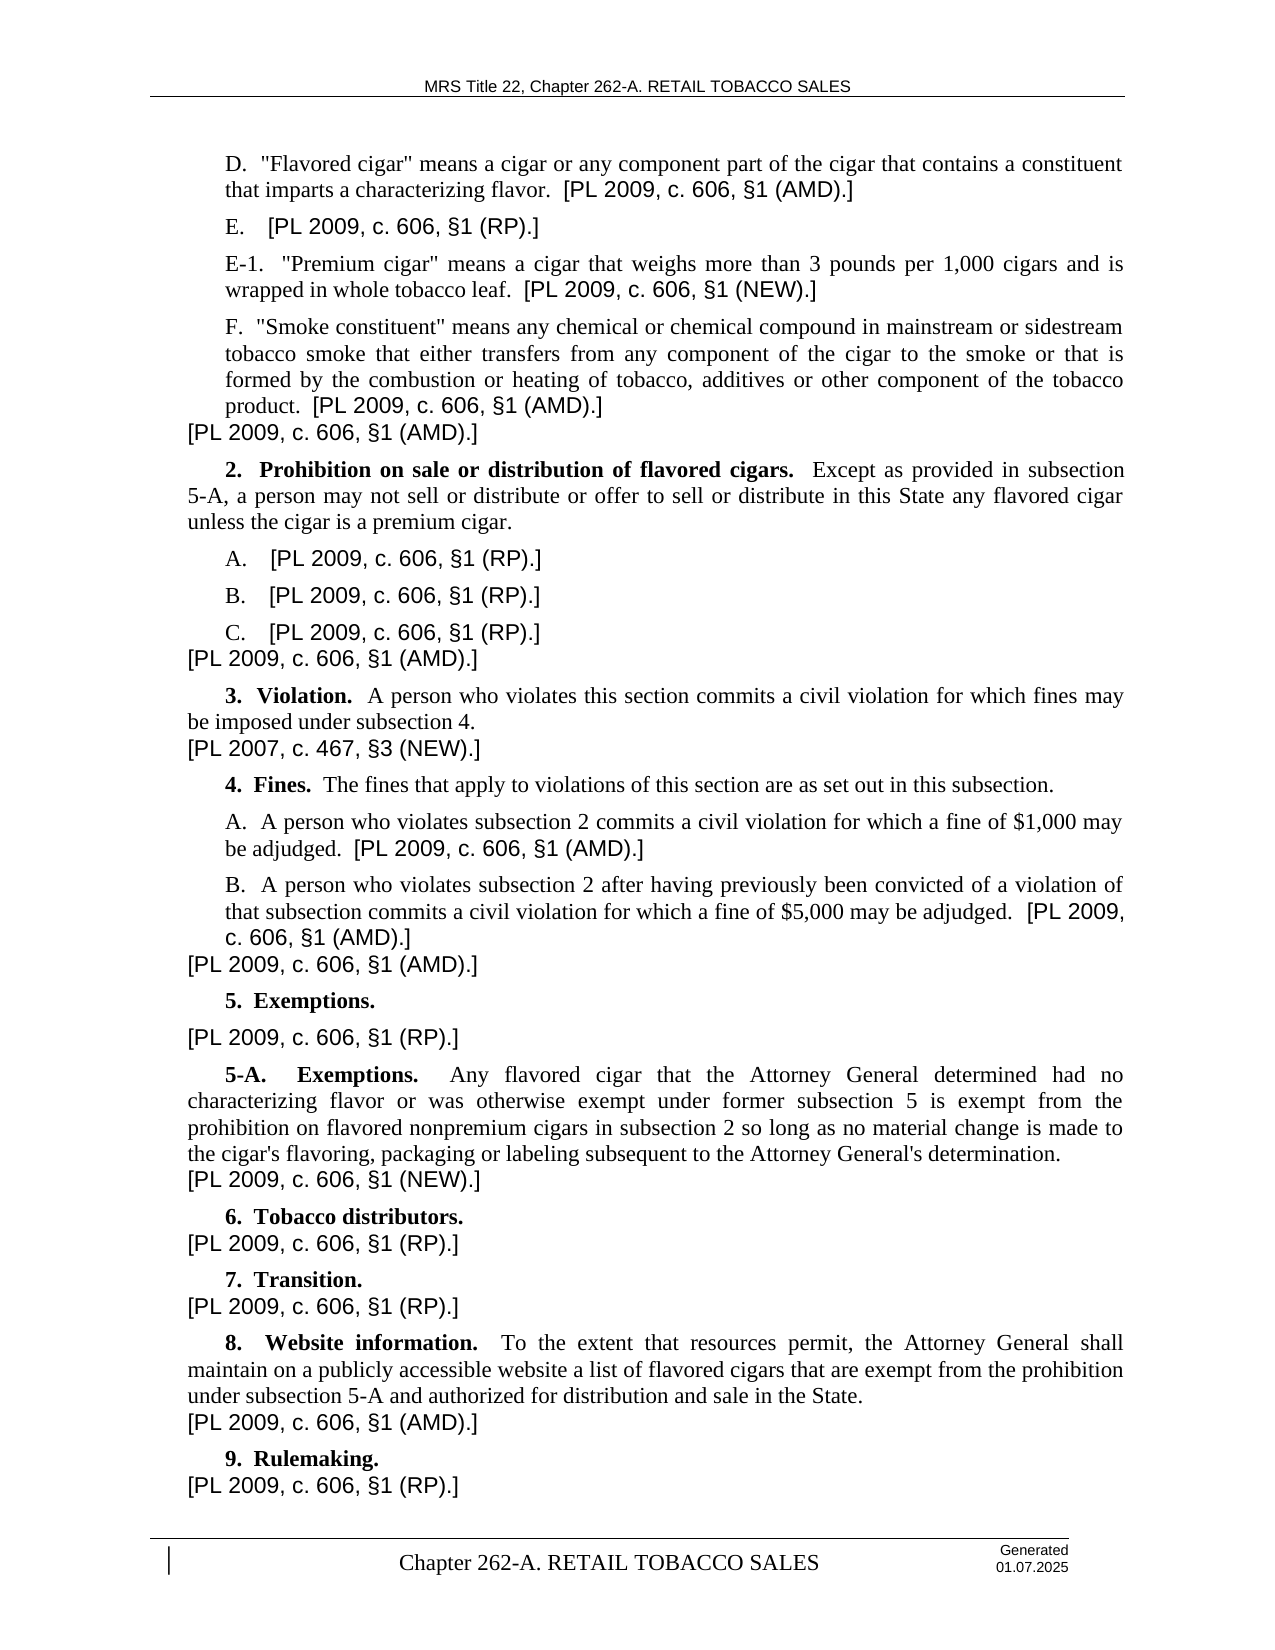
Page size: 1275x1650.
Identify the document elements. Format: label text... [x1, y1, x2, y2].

text [PL 2009, c. 606, §1 (AMD).] [187, 645, 1125, 672]
text 5. Exemptions. [187, 987, 1125, 1014]
text 8. Website information. To the extent that resources permit, the Attorney General shall maintain on a publicly accessible website a list of flavored cigars that are exempt from the prohibition under subsection 5‑A and authorized for distribution and sale in the State. [187, 1329, 1125, 1408]
text C. [PL 2009, c. 606, §1 (RP).] [225, 619, 1125, 645]
text [PL 2009, c. 606, §1 (RP).] [187, 1229, 1125, 1256]
text [PL 2009, c. 606, §1 (RP).] [187, 1024, 1125, 1051]
text [PL 2009, c. 606, §1 (AMD).] [187, 951, 1125, 977]
text E. [PL 2009, c. 606, §1 (RP).] [225, 213, 1125, 240]
text 3. Violation. A person who violates this section commits a civil violation for which fines may be imposed under subsection 4. [187, 682, 1125, 735]
text F. "Smoke constituent" means any chemical or chemical compound in mainstream or sidestream tobacco smoke that either transfers from any component of the cigar to the smoke or that is formed by the combustion or heating of tobacco, additives or other component of the tobacco product. [PL 2009, c. 606, §1 (AMD).] [225, 313, 1125, 419]
text [PL 2007, c. 467, §3 (NEW).] [187, 735, 1125, 761]
text 6. Tobacco distributors. [187, 1203, 1125, 1229]
text A. [PL 2009, c. 606, §1 (RP).] [225, 545, 1125, 572]
text [PL 2009, c. 606, §1 (NEW).] [187, 1166, 1125, 1193]
text 5-A. Exemptions. Any flavored cigar that the Attorney General determined had no characterizing flavor or was otherwise exempt under former subsection 5 is exempt from the prohibition on flavored nonpremium cigars in subsection 2 so long as no material change is made to the cigar's flavoring, packaging or labeling subsequent to the Attorney General's determination. [187, 1061, 1125, 1166]
text E-1. "Premium cigar" means a cigar that weighs more than 3 pounds per 1,000 cigars and is wrapped in whole tobacco leaf. [PL 2009, c. 606, §1 (NEW).] [225, 250, 1125, 303]
text [PL 2009, c. 606, §1 (AMD).] [187, 419, 1125, 445]
text A. A person who violates subsection 2 commits a civil violation for which a fine of $1,000 may be adjudged. [PL 2009, c. 606, §1 (AMD).] [225, 808, 1125, 861]
text [PL 2009, c. 606, §1 (AMD).] [187, 1408, 1125, 1435]
text B. [PL 2009, c. 606, §1 (RP).] [225, 582, 1125, 608]
text 7. Transition. [187, 1266, 1125, 1293]
text [PL 2009, c. 606, §1 (RP).] [187, 1293, 1125, 1319]
text 2. Prohibition on sale or distribution of flavored cigars. Except as provided in subsection 5‑A, a person may not sell or distribute or offer to sell or distribute in this State any flavored cigar unless the cigar is a premium cigar. [187, 456, 1125, 535]
text [PL 2009, c. 606, §1 (RP).] [187, 1472, 1125, 1498]
text 9. Rulemaking. [187, 1445, 1125, 1472]
text B. A person who violates subsection 2 after having previously been convicted of a violation of that subsection commits a civil violation for which a fine of $5,000 may be adjudged. [PL 2009, c. 606, §1 (AMD).] [225, 872, 1125, 951]
text D. "Flavored cigar" means a cigar or any component part of the cigar that contains a constituent that imparts a characterizing flavor. [PL 2009, c. 606, §1 (AMD).] [225, 150, 1125, 203]
text 4. Fines. The fines that apply to violations of this section are as set out in this subsection. [187, 772, 1125, 798]
